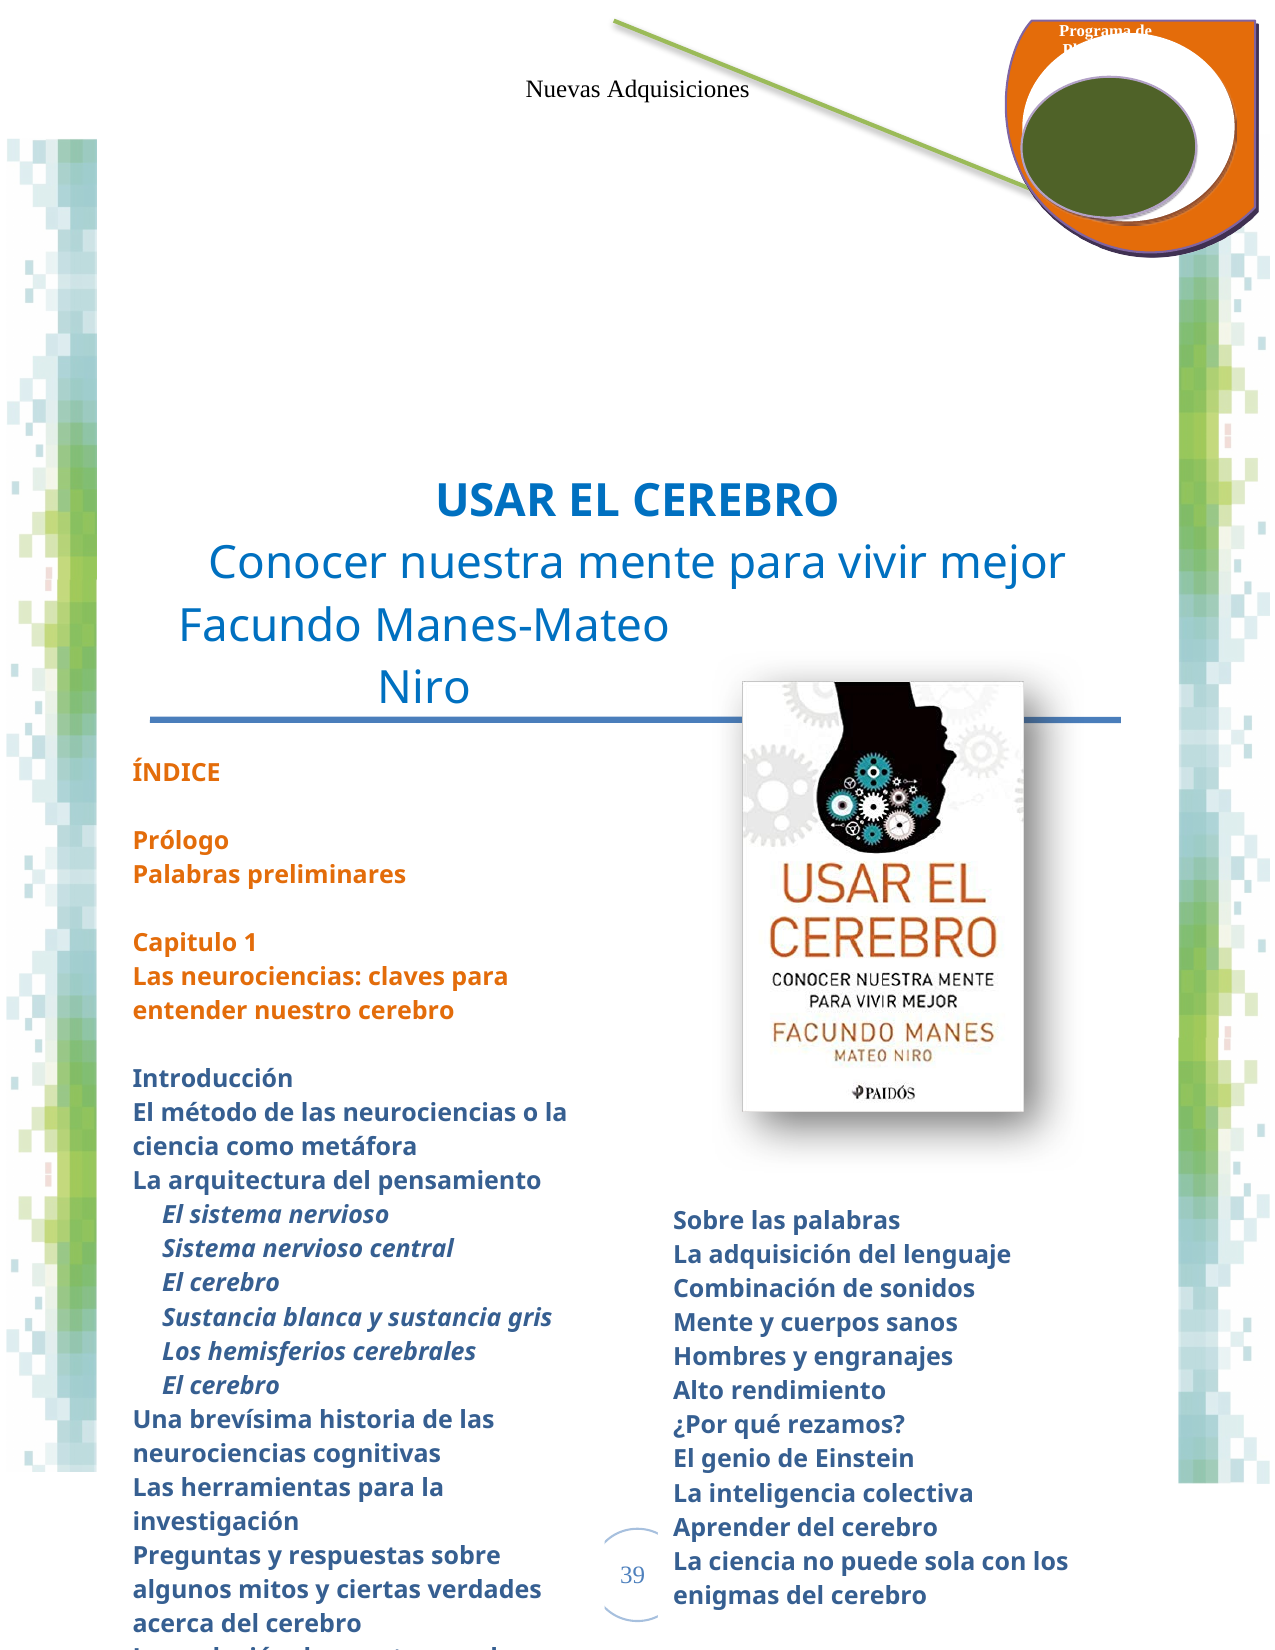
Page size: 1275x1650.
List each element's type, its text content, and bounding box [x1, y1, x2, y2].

picture [7, 140, 97, 1471]
text Facundo Manes-Mateo Niro [150, 592, 1125, 717]
picture [742, 681, 1024, 1112]
text USAR EL CEREBRO [150, 467, 1125, 529]
picture [1179, 136, 1270, 1483]
text Conocer nuestra mente para vivir mejor [150, 529, 1125, 592]
